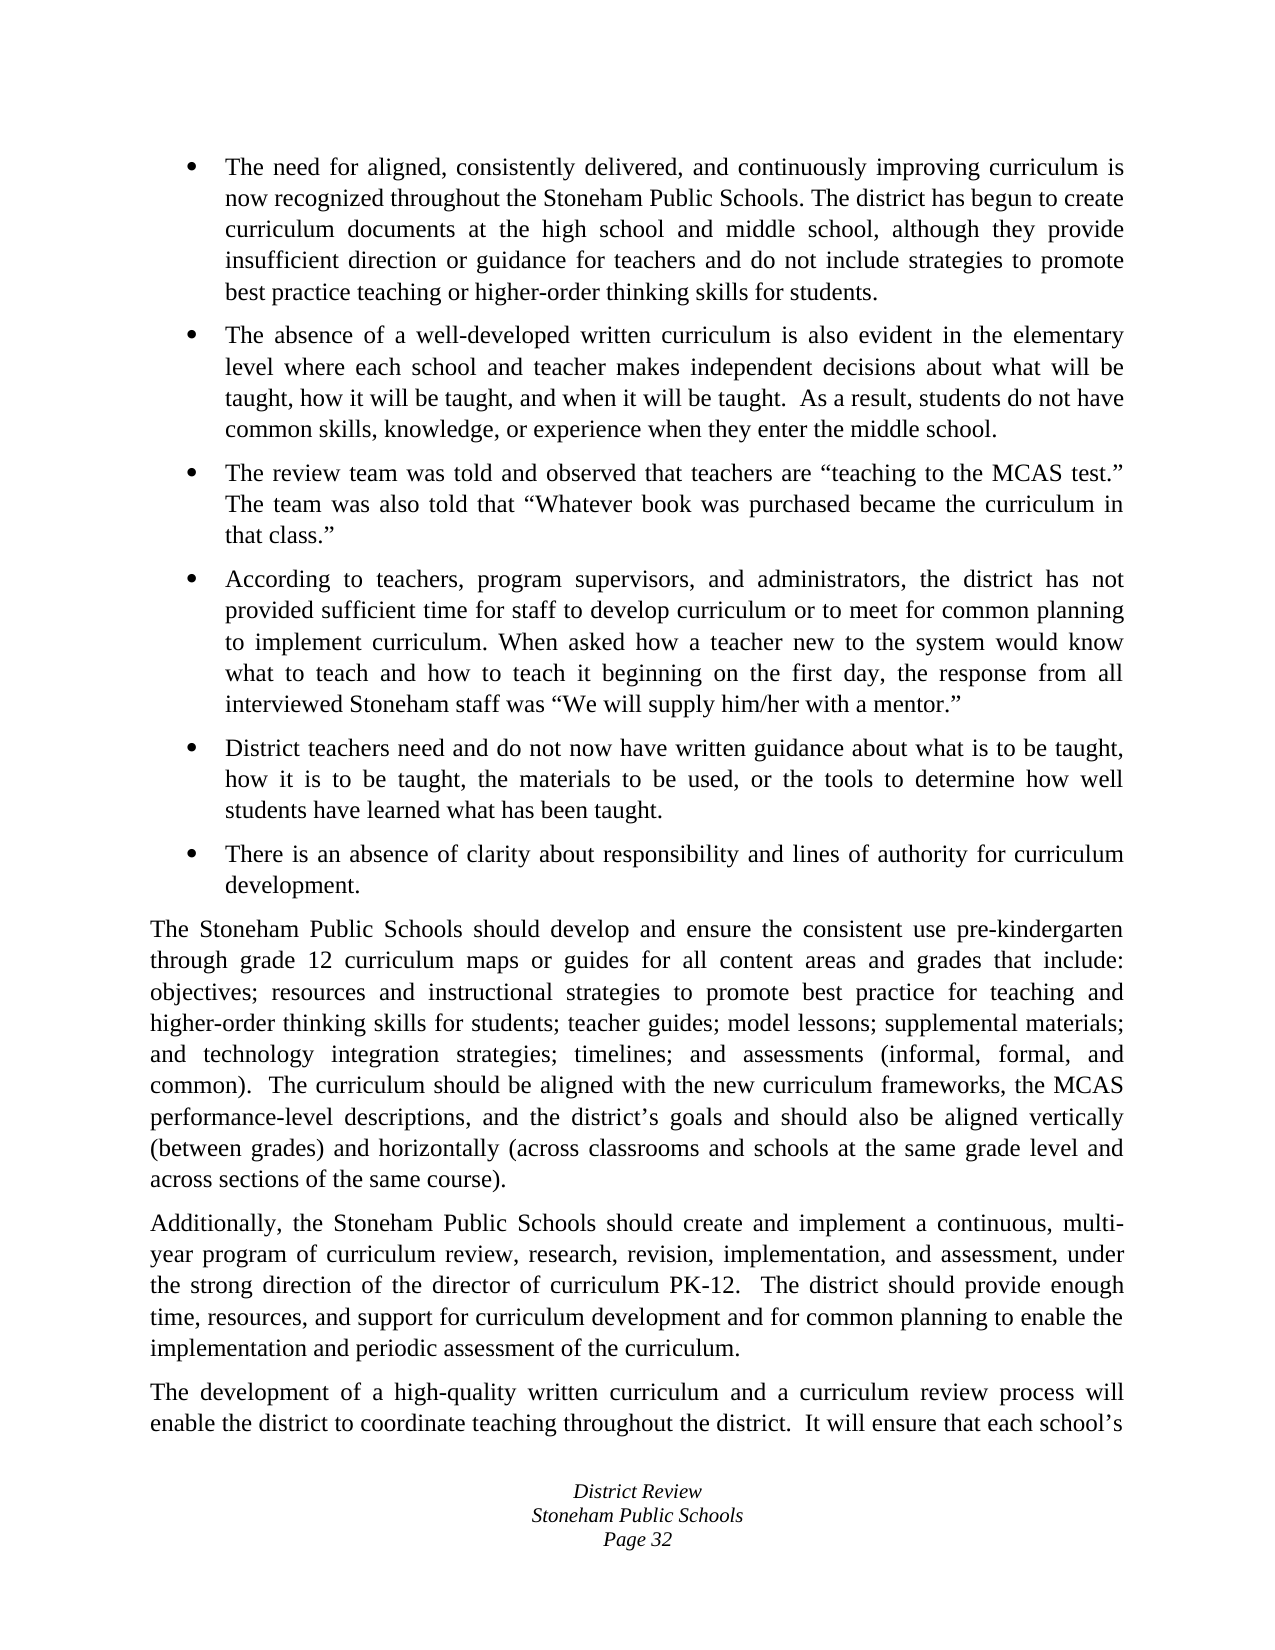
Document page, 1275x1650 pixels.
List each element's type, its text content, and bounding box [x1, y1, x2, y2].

list There is an absence of clarity about responsibility and lines of authority for curriculum development. [187, 837, 1125, 900]
list According to teachers, program supervisors, and administrators, the district has not provided sufficient time for staff to develop curriculum or to meet for common planning to implement curriculum. When asked how a teacher new to the system would know what to teach and how to teach it beginning on the first day, the response from all interviewed Stoneham staff was “We will supply him/her with a mentor.” [187, 562, 1125, 719]
text The Stoneham Public Schools should develop and ensure the consistent use pre-kindergarten through grade 12 curriculum maps or guides for all content areas and grades that include: objectives; resources and instructional strategies to promote best practice for teaching and higher-order thinking skills for students; teacher guides; model lessons; supplemental materials; and technology integration strategies; timelines; and assessments (informal, formal, and common). The curriculum should be aligned with the new curriculum frameworks, the MCAS performance-level descriptions, and the district’s goals and should also be aligned vertically (between grades) and horizontally (across classrooms and schools at the same grade level and across sections of the same course). [150, 912, 1125, 1194]
list The review team was told and observed that teachers are “teaching to the MCAS test.” The team was also told that “Whatever book was purchased became the curriculum in that class.” [187, 456, 1125, 550]
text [150, 1375, 1125, 1437]
text Additionally, the Stoneham Public Schools should create and implement a continuous, multi-year program of curriculum review, research, revision, implementation, and assessment, under the strong direction of the director of curriculum PK-12. The district should provide enough time, resources, and support for curriculum development and for common planning to enable the implementation and periodic assessment of the curriculum. [150, 1206, 1125, 1362]
list The need for aligned, consistently delivered, and continuously improving curriculum is now recognized throughout the Stoneham Public Schools. The district has begun to create curriculum documents at the high school and middle school, although they provide insufficient direction or guidance for teachers and do not include strategies to promote best practice teaching or higher-order thinking skills for students. [187, 150, 1125, 306]
list The absence of a well-developed written curriculum is also evident in the elementary level where each school and teacher makes independent decisions about what will be taught, how it will be taught, and when it will be taught. As a result, students do not have common skills, knowledge, or experience when they enter the middle school. [187, 319, 1125, 444]
list District teachers need and do not now have written guidance about what is to be taught, how it is to be taught, the materials to be used, or the tools to determine how well students have learned what has been taught. [187, 731, 1125, 825]
